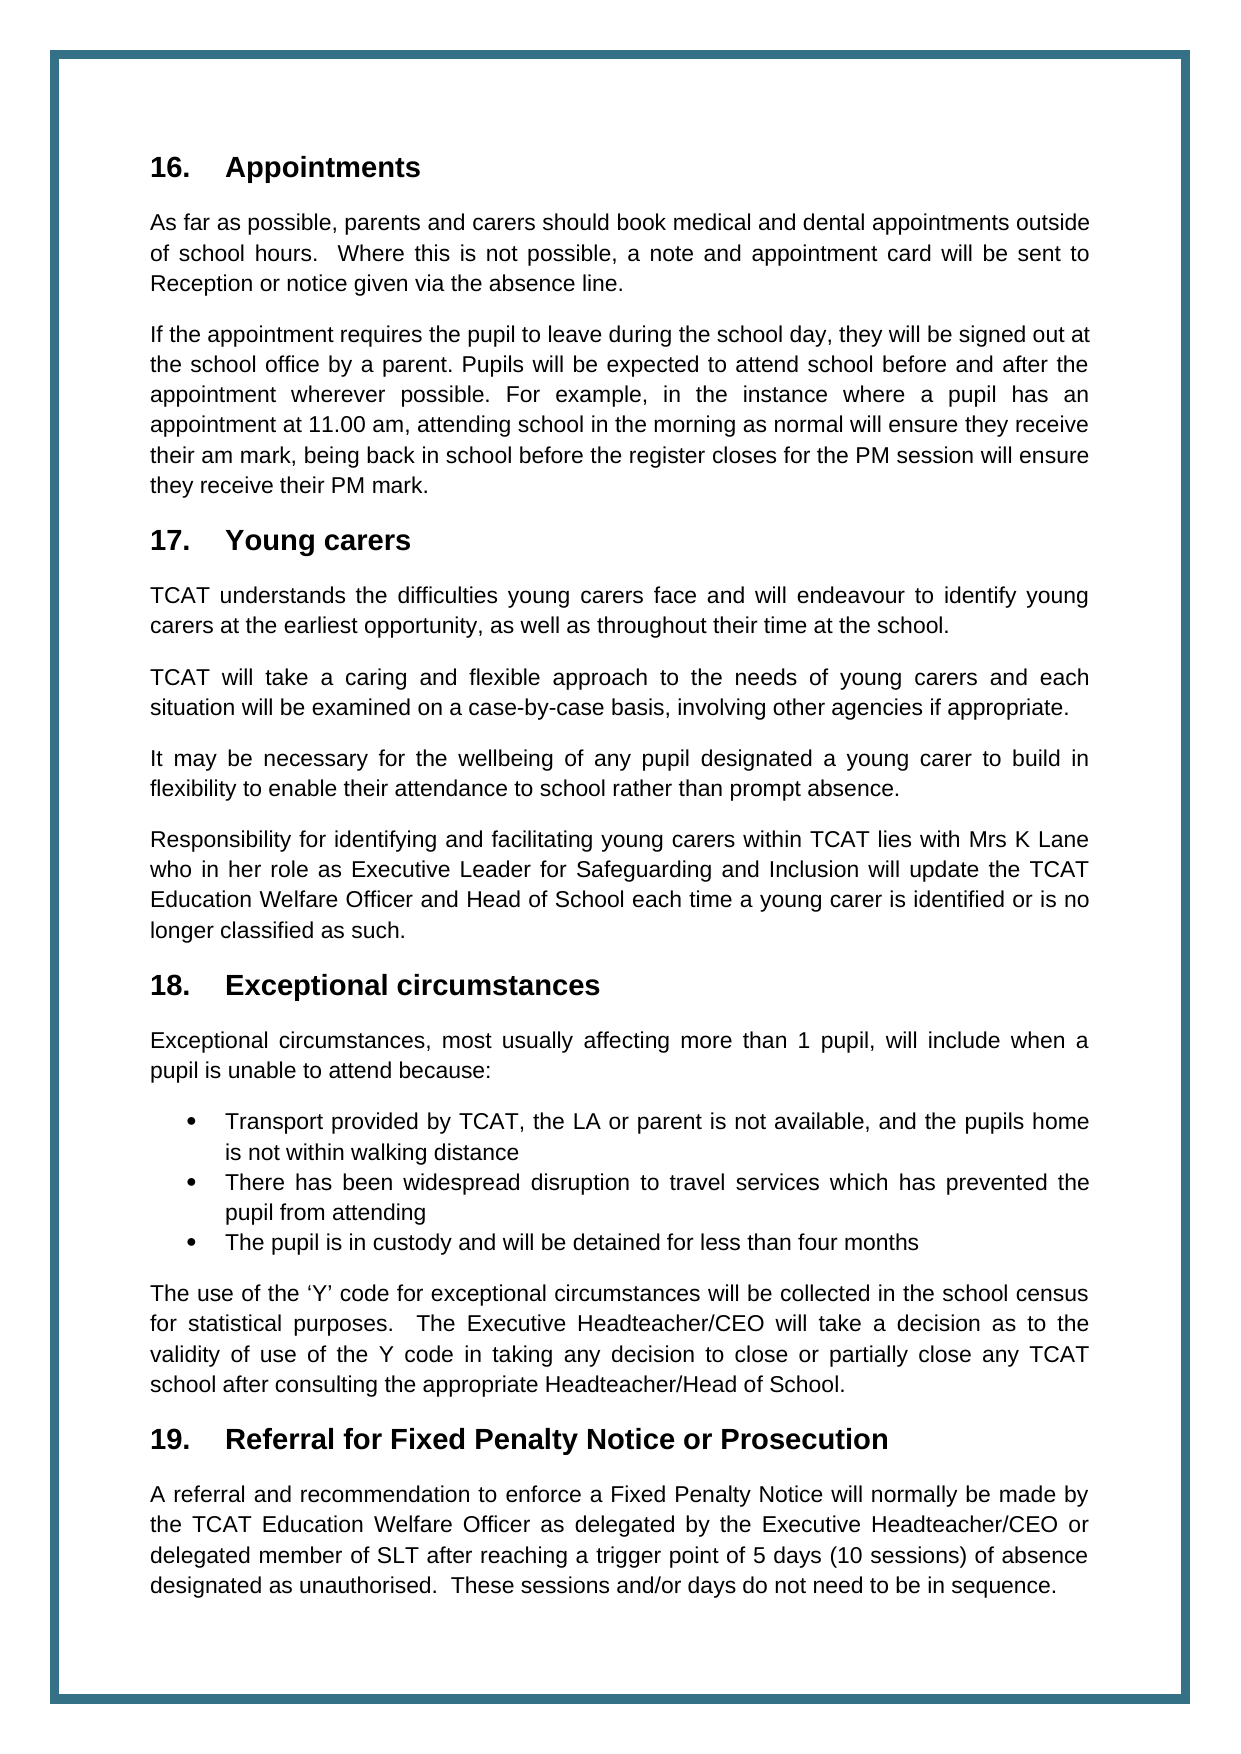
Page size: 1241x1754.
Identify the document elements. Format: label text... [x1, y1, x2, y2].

subtitle Appointments [150, 150, 1090, 183]
list The pupil is in custody and will be detained for less than four months [187, 1229, 1090, 1256]
list There has been widespread disruption to travel services which has prevented the pupil from attending [187, 1169, 1090, 1225]
text The use of the ‘Y’ code for exceptional circumstances will be collected in the school census for statistical purposes. The Executive Headteacher/CEO will take a decision as to the validity of use of the Y code in taking any decision to close or partially close any TCAT school after consulting the appropriate Headteacher/Head of School. [150, 1280, 1090, 1397]
text As far as possible, parents and carers should book medical and dental appointments outside of school hours. Where this is not possible, a note and appointment card will be sent to Reception or notice given via the absence line. [150, 209, 1090, 296]
text If the appointment requires the pupil to leave during the school day, they will be signed out at the school office by a parent. Pupils will be expected to attend school before and after the appointment wherever possible. For example, in the instance where a pupil has an appointment at 11.00 am, attending school in the morning as normal will ensure they receive their am mark, being back in school before the register closes for the PM session will ensure they receive their PM mark. [150, 321, 1090, 498]
text TCAT understands the difficulties young carers face and will endeavour to identify young carers at the earliest opportunity, as well as throughout their time at the school. [150, 582, 1090, 639]
subtitle Referral for Fixed Penalty Notice or Prosecution [150, 1422, 1090, 1455]
subtitle Young carers [150, 523, 1090, 556]
text It may be necessary for the wellbeing of any pupil designated a young carer to build in flexibility to enable their attendance to school rather than prompt absence. [150, 745, 1090, 801]
text Exceptional circumstances, most usually affecting more than 1 pupil, will include when a pupil is unable to attend because: [150, 1027, 1090, 1084]
text Responsibility for identifying and facilitating young carers within TCAT lies with Mrs K Lane who in her role as Executive Leader for Safeguarding and Inclusion will update the TCAT Education Welfare Officer and Head of School each time a young carer is identified or is no longer classified as such. [150, 826, 1090, 943]
subtitle Exceptional circumstances [150, 968, 1090, 1001]
list Transport provided by TCAT, the LA or parent is not available, and the pupils home is not within walking distance [187, 1108, 1090, 1165]
text A referral and recommendation to enforce a Fixed Penalty Notice will normally be made by the TCAT Education Welfare Officer as delegated by the Executive Headteacher/CEO or delegated member of SLT after reaching a trigger point of 5 days (10 sessions) of absence designated as unauthorised. These sessions and/or days do not need to be in sequence. [150, 1481, 1090, 1598]
text TCAT will take a caring and flexible approach to the needs of young carers and each situation will be examined on a case-by-case basis, involving other agencies if appropriate. [150, 663, 1090, 720]
